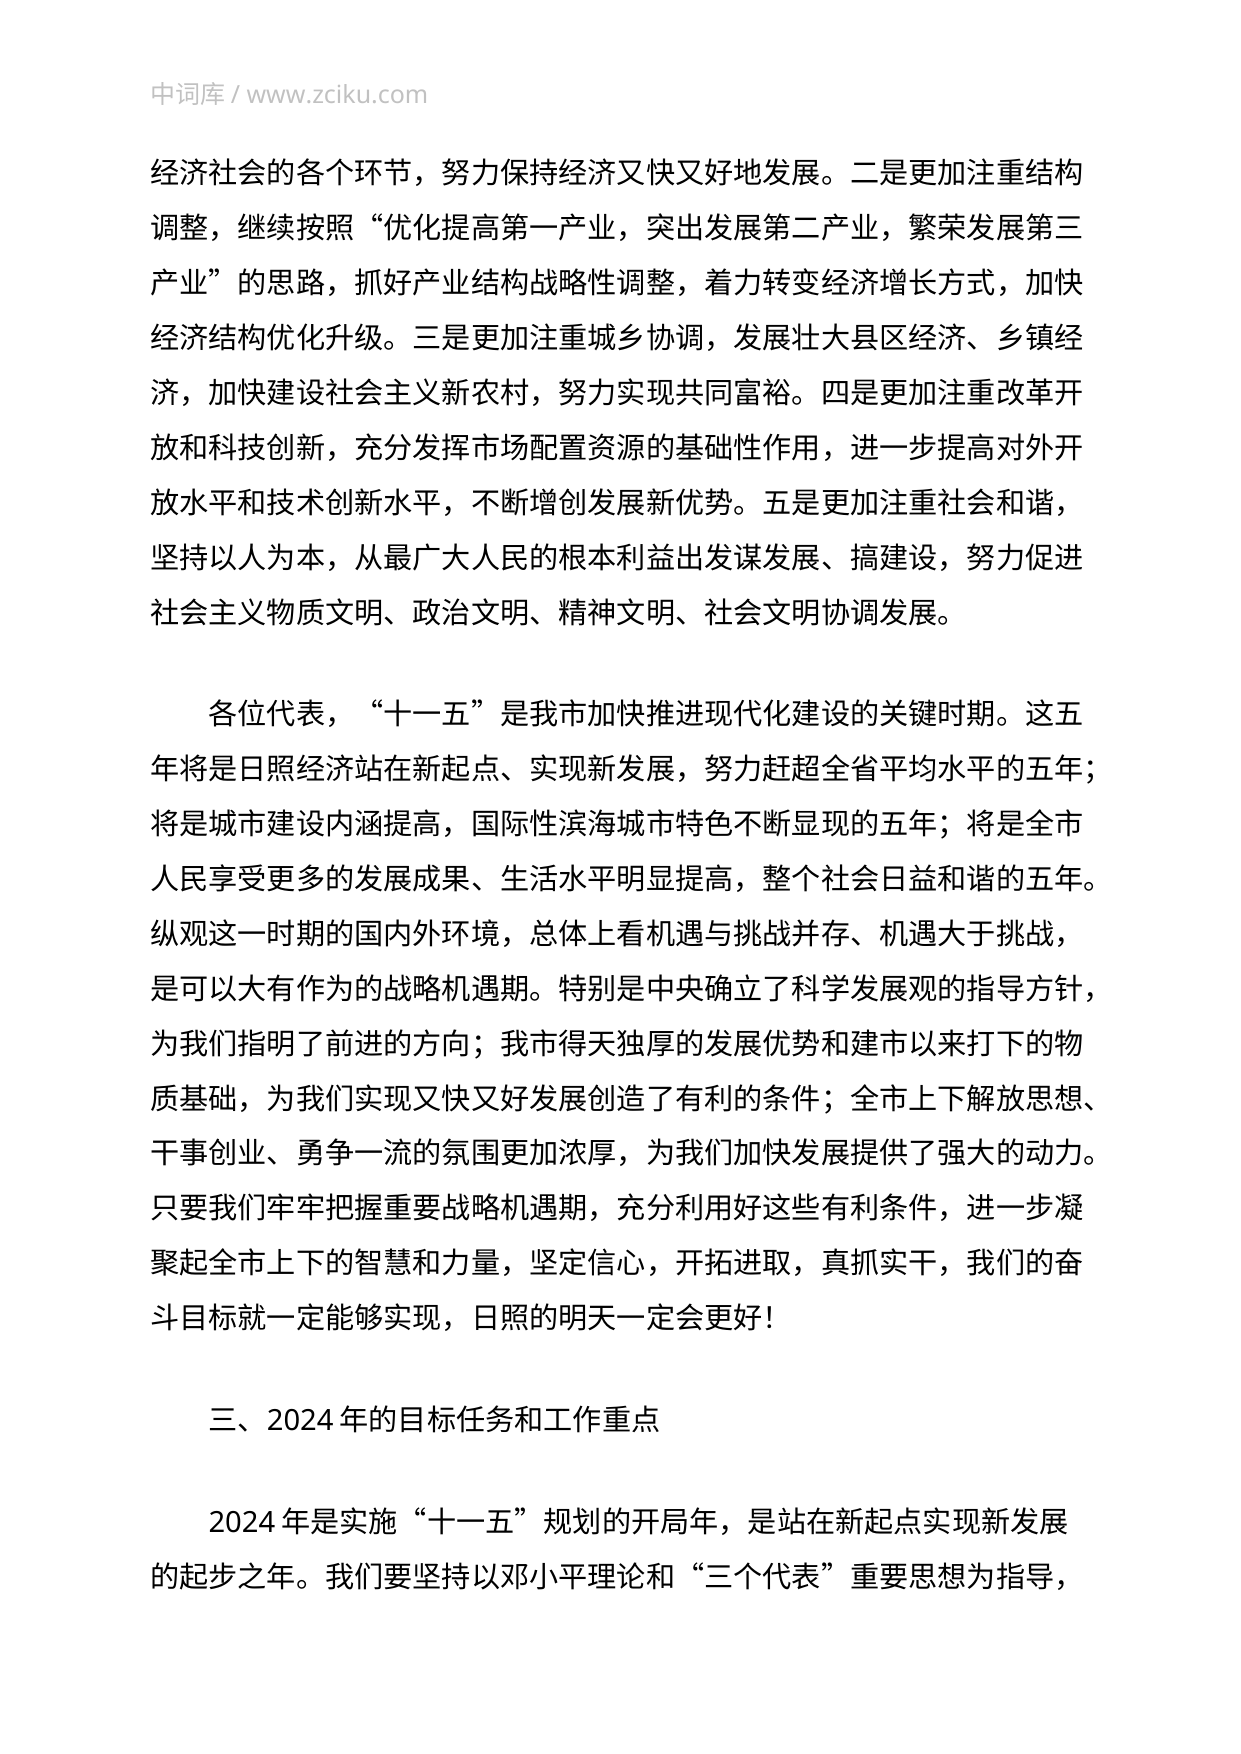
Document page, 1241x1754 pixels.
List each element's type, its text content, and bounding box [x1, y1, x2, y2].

text 三、2024年的目标任务和工作重点 [150, 1397, 1090, 1439]
text 各位代表，“十一五”是我市加快推进现代化建设的关键时期。这五年将是日照经济站在新起点、实现新发展，努力赶超全省平均水平的五年；将是城市建设内涵提高，国际性滨海城市特色不断显现的五年；将是全市人民享受更多的发展成果、生活水平明显提高，整个社会日益和谐的五年。纵观这一时期的国内外环境，总体上看机遇与挑战并存、机遇大于挑战，是可以大有作为的战略机遇期。特别是中央确立了科学发展观的指导方针，为我们指明了前进的方向；我市得天独厚的发展优势和建市以来打下的物质基础，为我们实现又快又好发展创造了有利的条件；全市上下解放思想、干事创业、勇争一流的氛围更加浓厚，为我们加快发展提供了强大的动力。只要我们牢牢把握重要战略机遇期，充分利用好这些有利条件，进一步凝聚起全市上下的智慧和力量，坚定信心，开拓进取，真抓实干，我们的奋斗目标就一定能够实现，日照的明天一定会更好！ [150, 691, 1090, 1337]
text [150, 1498, 1090, 1596]
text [150, 150, 1090, 631]
